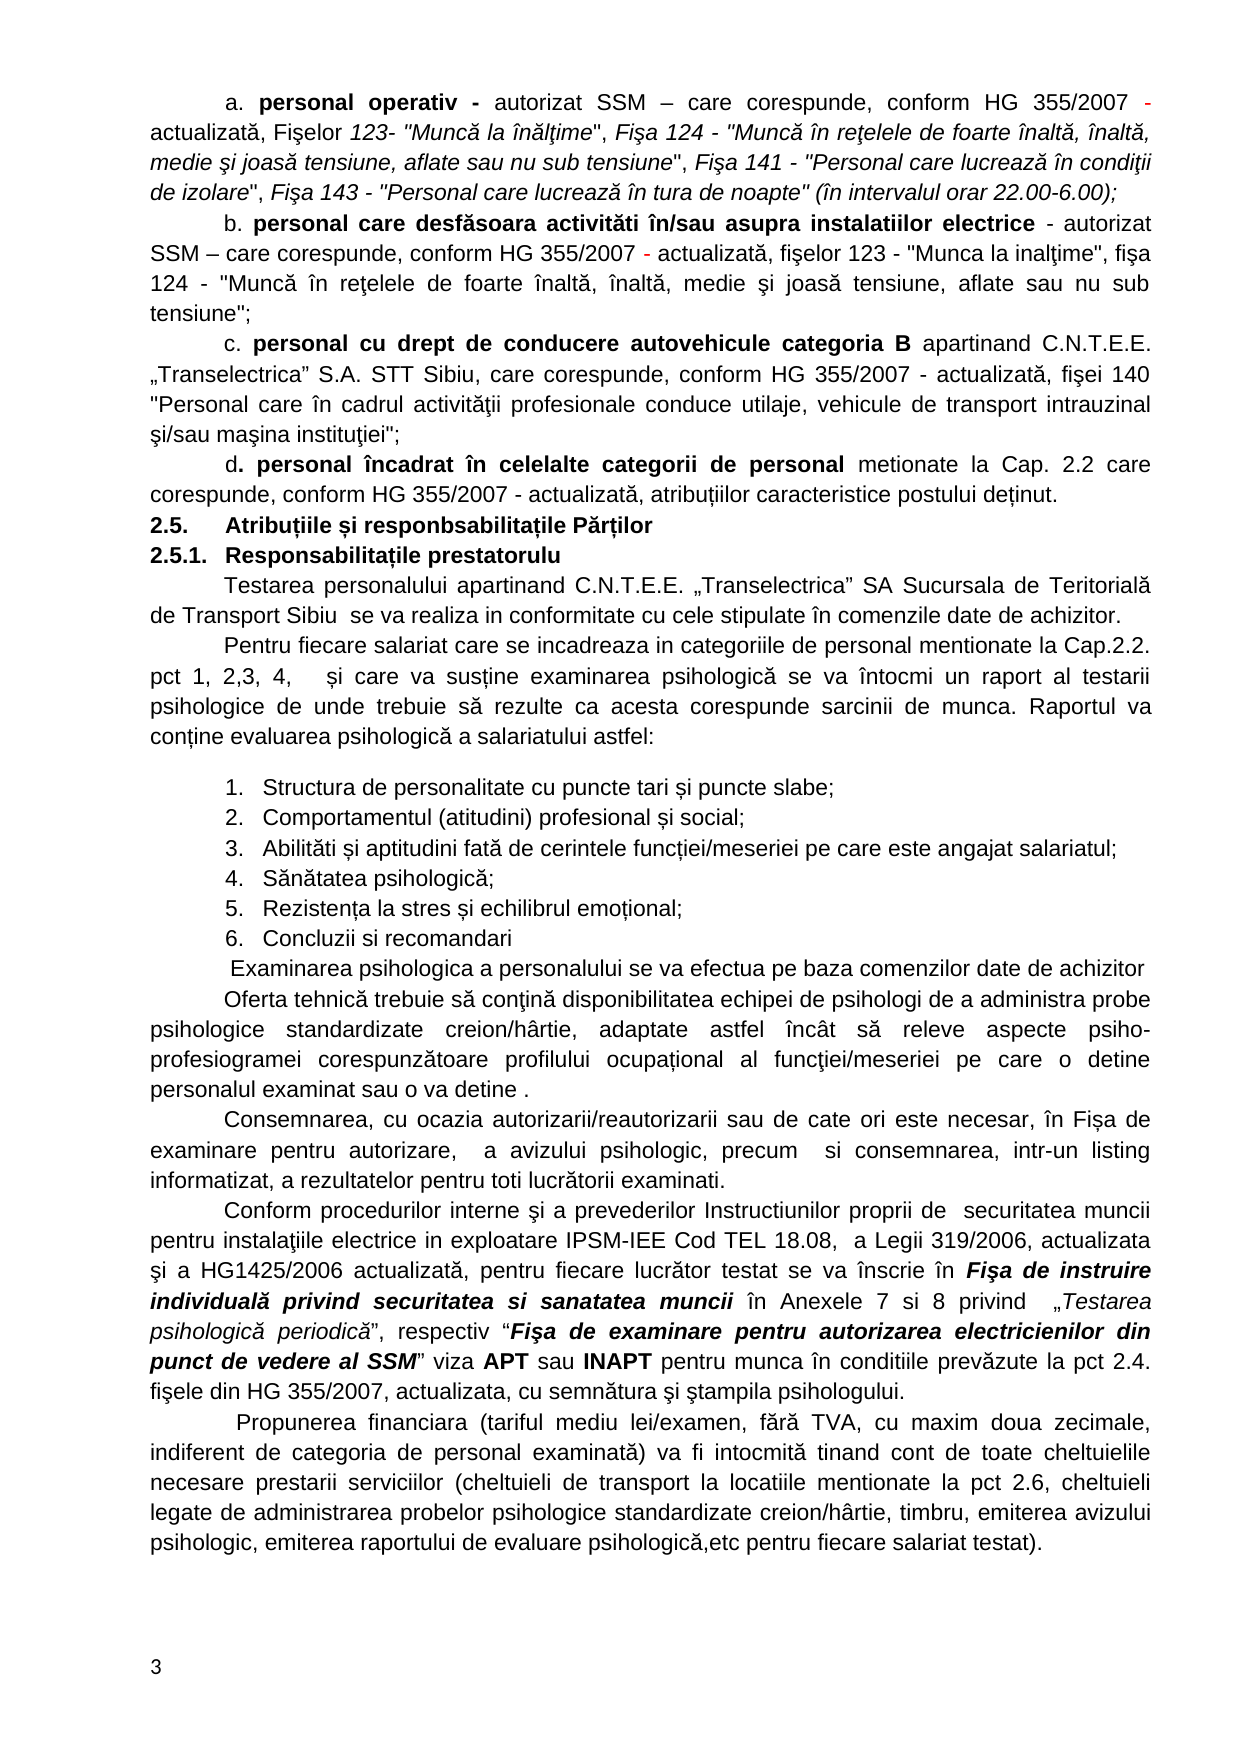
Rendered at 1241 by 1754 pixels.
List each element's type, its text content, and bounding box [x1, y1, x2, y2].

list Abilităti și aptitudini fată de cerintele funcției/meseriei pe care este angajat salariatul; [225, 834, 1152, 861]
list Structura de personalitate cu puncte tari și puncte slabe; [225, 774, 1152, 800]
list Concluzii si recomandari [225, 925, 1152, 951]
text b. personal care desfăsoara activităti în/sau asupra instalatiilor electrice - autorizat SSM – care corespunde, conform HG 355/2007 - actualizată, fişelor 123 - "Munca la inalţime", fişa 124 - "Muncă în reţelele de foarte înaltă, înaltă, medie şi joasă tensiune, aflate sau nu sub tensiune"; [150, 209, 1152, 326]
text Examinarea psihologica a personalului se va efectua pe baza comenzilor date de achizitor [150, 955, 1152, 982]
text Consemnarea, cu ocazia autorizarii/reautorizarii sau de cate ori este necesar, în Fișa de examinare pentru autorizare, a avizului psihologic, precum si consemnarea, intr-un listing informatizat, a rezultatelor pentru toti lucrătorii examinati. [150, 1106, 1152, 1193]
text Conform procedurilor interne şi a prevederilor Instructiunilor proprii de securitatea muncii pentru instalaţiile electrice in exploatare IPSM-IEE Cod TEL 18.08, a Legii 319/2006, actualizata şi a HG1425/2006 actualizată, pentru fiecare lucrător testat se va înscrie în Fişa de instruire individuală privind securitatea si sanatatea muncii în Anexele 7 si 8 privind „Testarea psihologică periodică”, respectiv “Fişa de examinare pentru autorizarea electricienilor din punct de vedere al SSM” viza APT sau INAPT pentru munca în conditiile prevăzute la pct 2.4. fişele din HG 355/2007, actualizata, cu semnătura şi ştampila psihologului. [150, 1197, 1152, 1404]
list Sănătatea psihologică; [225, 865, 1152, 891]
text Propunerea financiara (tariful mediu lei/examen, fără TVA, cu maxim doua zecimale, indiferent de categoria de personal examinată) va fi intocmită tinand cont de toate cheltuielile necesare prestarii serviciilor (cheltuieli de transport la locatiile mentionate la pct 2.6, cheltuieli legate de administrarea probelor psihologice standardizate creion/hârtie, timbru, emiterea avizului psihologic, emiterea raportului de evaluare psihologică,etc pentru fiecare salariat testat). [150, 1408, 1152, 1556]
list Responsabilitațile prestatorulu [150, 542, 1152, 568]
text Testarea personalului apartinand C.N.T.E.E. „Transelectrica” SA Sucursala de Teritorială de Transport Sibiu se va realiza in conformitate cu cele stipulate în comenzile date de achizitor. [150, 572, 1152, 628]
text Oferta tehnică trebuie să conţină disponibilitatea echipei de psihologi de a administra probe psihologice standardizate creion/hârtie, adaptate astfel încât să releve aspecte psiho-profesiogramei corespunzătoare profilului ocupațional al funcţiei/meseriei pe care o detine personalul examinat sau o va detine . [150, 986, 1152, 1102]
list Rezistența la stres și echilibrul emoțional; [225, 895, 1152, 921]
text d. personal încadrat în celelalte categorii de personal metionate la Cap. 2.2 care corespunde, conform HG 355/2007 - actualizată, atribuțiilor caracteristice postului deținut. [150, 451, 1152, 508]
text a. personal operativ - autorizat SSM – care corespunde, conform HG 355/2007 - actualizată, Fişelor 123- "Muncă la înălţime", Fişa 124 - "Muncă în reţelele de foarte înaltă, înaltă, medie şi joasă tensiune, aflate sau nu sub tensiune", Fişa 141 - "Personal care lucrează în condiţii de izolare", Fişa 143 - "Personal care lucrează în tura de noapte" (în intervalul orar 22.00-6.00); [150, 89, 1152, 206]
list Comportamentul (atitudini) profesional și social; [225, 804, 1152, 831]
text Pentru fiecare salariat care se incadreaza in categoriile de personal mentionate la Cap.2.2. pct 1, 2,3, 4, și care va susține examinarea psihologică se va întocmi un raport al testarii psihologice de unde trebuie să rezulte ca acesta corespunde sarcinii de munca. Raportul va conține evaluarea psihologică a salariatului astfel: [150, 632, 1152, 749]
text c. personal cu drept de conducere autovehicule categoria B apartinand C.N.T.E.E. „Transelectrica” S.A. STT Sibiu, care corespunde, conform HG 355/2007 - actualizată, fişei 140 "Personal care în cadrul activităţii profesionale conduce utilaje, vehicule de transport intrauzinal şi/sau maşina instituţiei"; [150, 330, 1152, 447]
list Atribuțiile și responbsabilitațile Părților [150, 512, 1152, 538]
